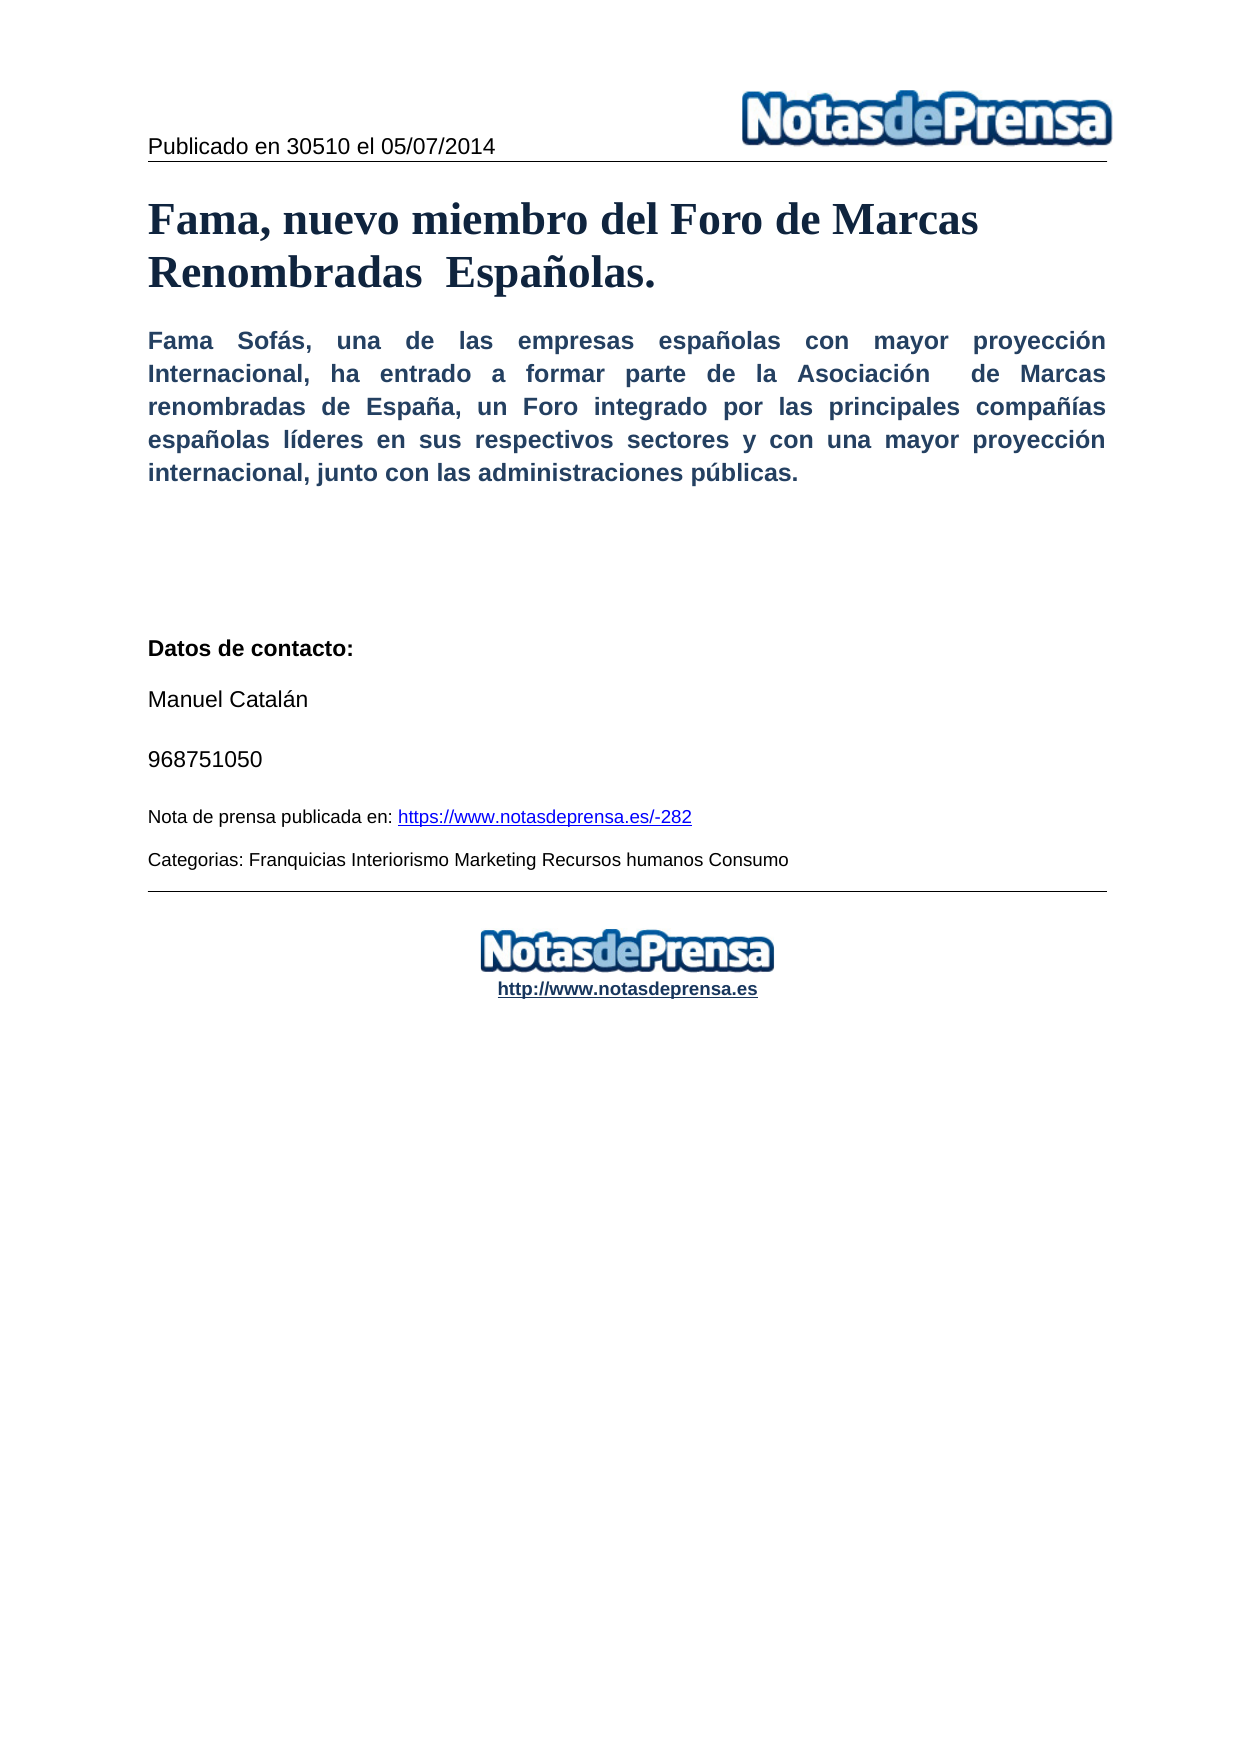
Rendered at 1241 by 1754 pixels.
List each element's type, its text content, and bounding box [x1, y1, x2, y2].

text Publicado en 30510 el 05/07/2014 [148, 133, 1107, 161]
text http://www.notasdeprensa.es [148, 978, 1107, 1000]
text Datos de contacto: [148, 634, 1107, 661]
picture [742, 90, 1113, 148]
picture [480, 928, 775, 974]
text Categorias: Franquicias Interiorismo Marketing Recursos humanos Consumo [148, 849, 1107, 870]
text 968751050 [148, 746, 1063, 772]
text Nota de prensa publicada en: https://www.notasdeprensa.es/-282 [148, 806, 1107, 828]
subtitle Fama Sofás, una de las empresas españolas con mayor proyección Internacional, ha entrado a formar parte de la Asociación de Marcas renombradas de España, un Foro integrado por las principales compañías españolas líderes en sus respectivos sectores y con una mayor proyección internacional, junto con las administraciones públicas. [148, 326, 1107, 487]
subtitle Fama, nuevo miembro del Foro de Marcas Renombradas Españolas. [148, 192, 1107, 297]
text Manuel Catalán [148, 686, 1063, 712]
